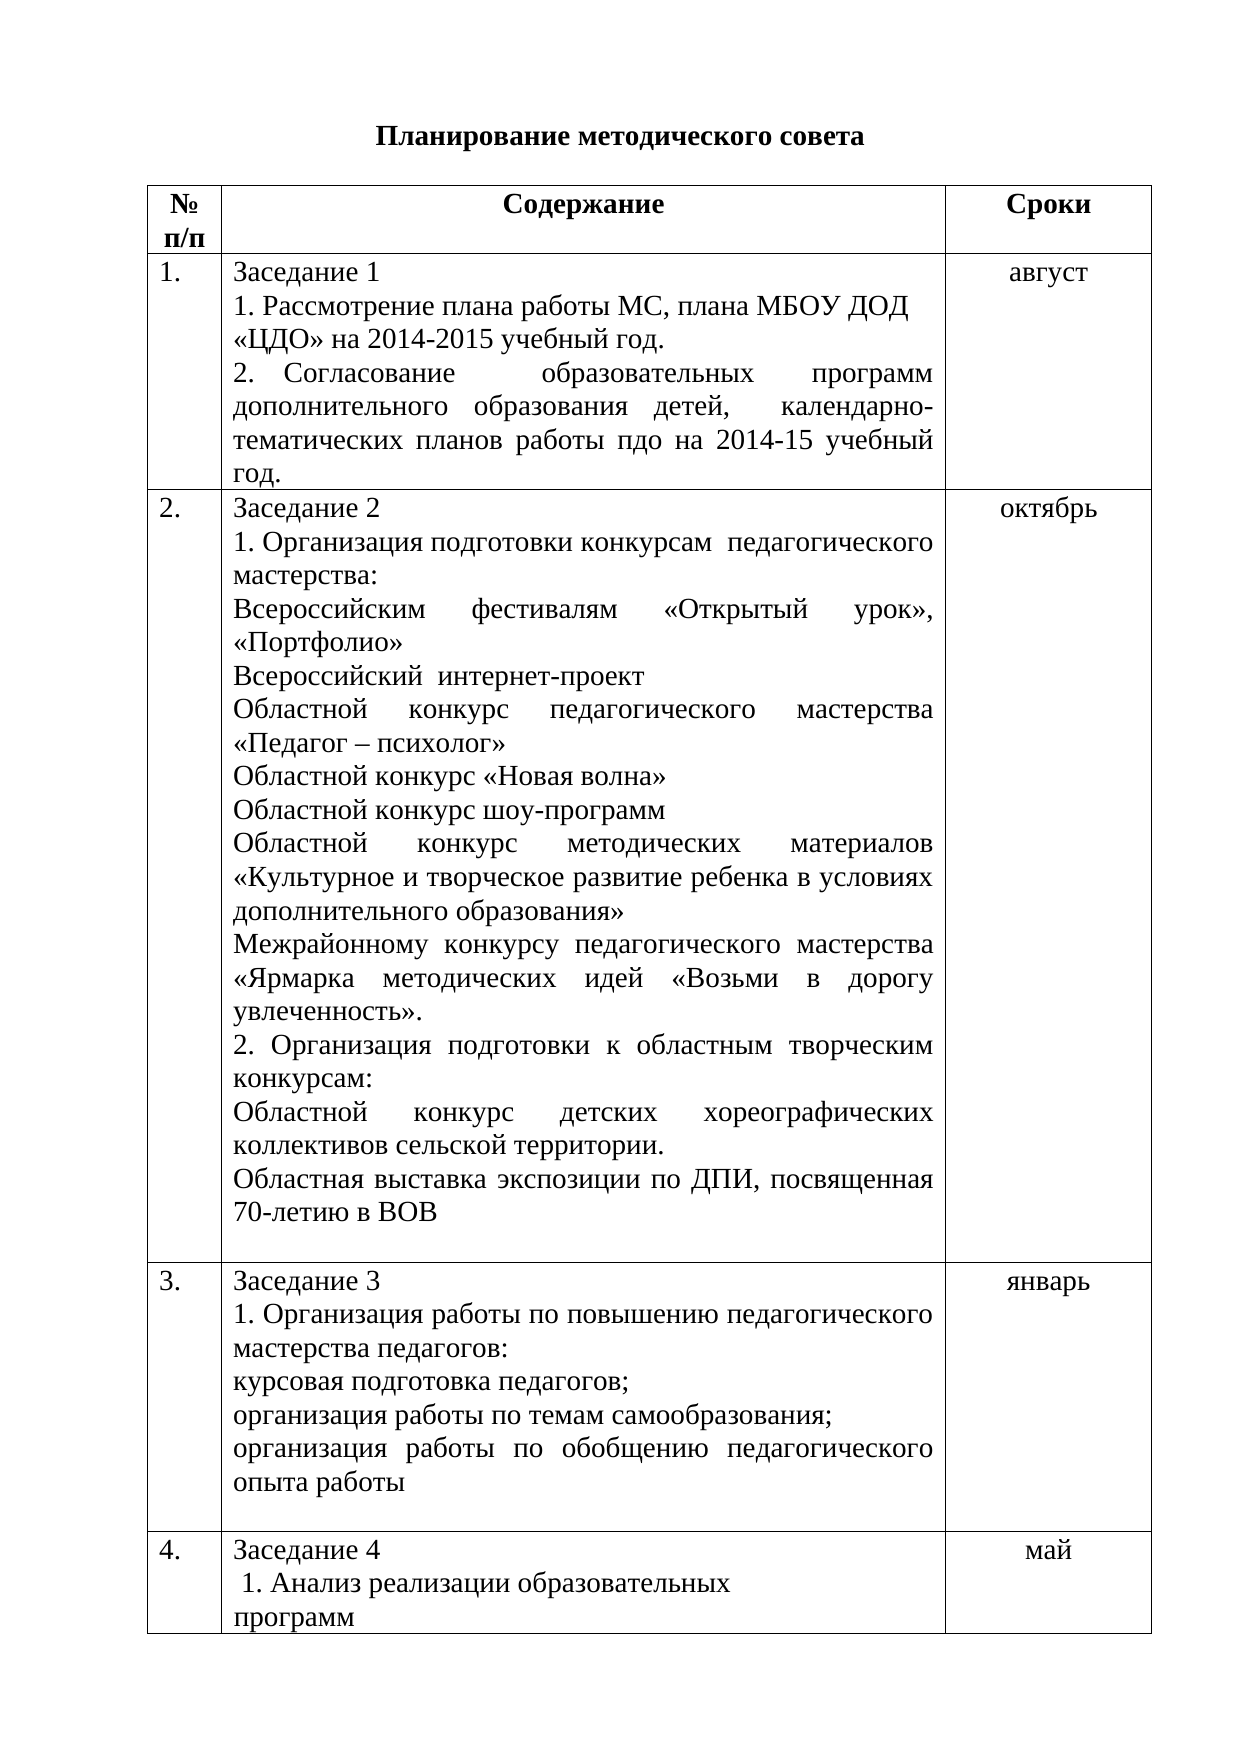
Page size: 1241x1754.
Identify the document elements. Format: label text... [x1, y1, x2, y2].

text Планирование методического совета [89, 118, 1152, 152]
table_cell 1. [148, 254, 221, 489]
table_header Содержание [222, 186, 945, 253]
table_cell май [946, 1532, 1151, 1633]
table_cell 2. [148, 490, 221, 1262]
table_header Сроки [946, 186, 1151, 253]
table_cell Заседание 1 1. Рассмотрение плана работы МС, плана МБОУ ДОД «ЦДО» на 2014-2015 учебный год. 2. Согласование образовательных программ дополнительного образования детей, календарно-тематических планов работы пдо на 2014-15 учебный год. [222, 254, 945, 489]
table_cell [222, 1532, 945, 1633]
table_cell август [946, 254, 1151, 489]
table_cell октябрь [946, 490, 1151, 1262]
table_cell Заседание 2 1. Организация подготовки конкурсам педагогического мастерства: Всероссийским фестивалям «Открытый урок», «Портфолио» Всероссийский интернет-проект Областной конкурс педагогического мастерства «Педагог – психолог» Областной конкурс «Новая волна» Областной конкурс шоу-программ Областной конкурс методических материалов «Культурное и творческое развитие ребенка в условиях дополнительного образования» Межрайонному конкурсу педагогического мастерства «Ярмарка методических идей «Возьми в дорогу увлеченность». 2. Организация подготовки к областным творческим конкурсам: Областной конкурс детских хореографических коллективов сельской территории. Областная выставка экспозиции по ДПИ, посвященная 70-летию в ВОВ [222, 490, 945, 1262]
table_cell 3. [148, 1263, 221, 1531]
table_header № п/п [148, 186, 221, 253]
table_cell Заседание 3 1. Организация работы по повышению педагогического мастерства педагогов: курсовая подготовка педагогов; организация работы по темам самообразования; организация работы по обобщению педагогического опыта работы [222, 1263, 945, 1531]
table_cell 4. [148, 1532, 221, 1633]
table_cell январь [946, 1263, 1151, 1531]
